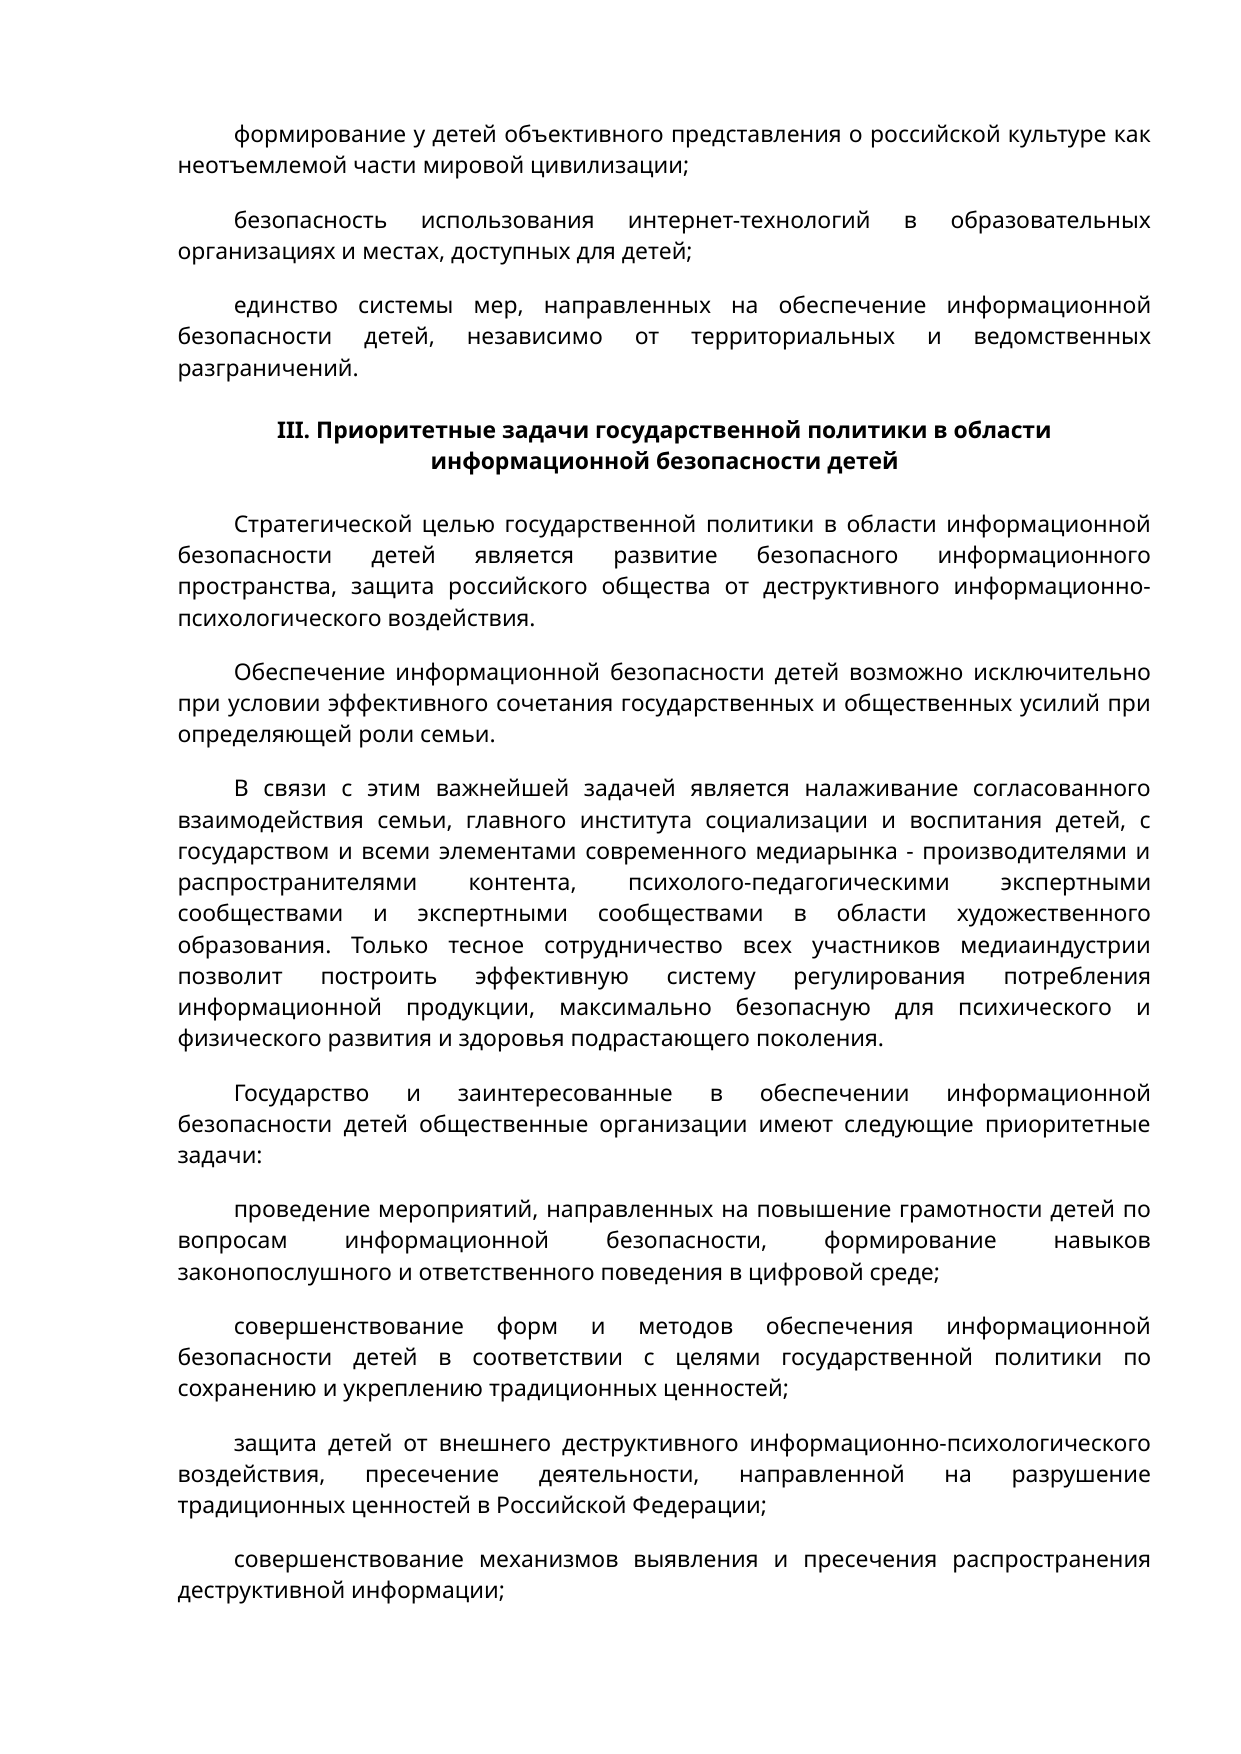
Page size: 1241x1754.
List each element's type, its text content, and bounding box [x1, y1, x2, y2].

text Стратегической целью государственной политики в области информационной безопасности детей является развитие безопасного информационного пространства, защита российского общества от деструктивного информационно-психологического воздействия. [177, 508, 1152, 633]
text проведение мероприятий, направленных на повышение грамотности детей по вопросам информационной безопасности, формирование навыков законопослушного и ответственного поведения в цифровой среде; [177, 1193, 1152, 1287]
title информационной безопасности детей [177, 445, 1152, 476]
text совершенствование механизмов выявления и пресечения распространения деструктивной информации; [177, 1543, 1152, 1606]
text Обеспечение информационной безопасности детей возможно исключительно при условии эффективного сочетания государственных и общественных усилий при определяющей роли семьи. [177, 656, 1152, 749]
title III. Приоритетные задачи государственной политики в области [177, 414, 1152, 445]
text единство системы мер, направленных на обеспечение информационной безопасности детей, независимо от территориальных и ведомственных разграничений. [177, 289, 1152, 383]
text безопасность использования интернет-технологий в образовательных организациях и местах, доступных для детей; [177, 203, 1152, 266]
text формирование у детей объективного представления о российской культуре как неотъемлемой части мировой цивилизации; [177, 118, 1152, 181]
text совершенствование форм и методов обеспечения информационной безопасности детей в соответствии с целями государственной политики по сохранению и укреплению традиционных ценностей; [177, 1310, 1152, 1403]
text защита детей от внешнего деструктивного информационно-психологического воздействия, пресечение деятельности, направленной на разрушение традиционных ценностей в Российской Федерации; [177, 1426, 1152, 1520]
text В связи с этим важнейшей задачей является налаживание согласованного взаимодействия семьи, главного института социализации и воспитания детей, с государством и всеми элементами современного медиарынка - производителями и распространителями контента, психолого-педагогическими экспертными сообществами и экспертными сообществами в области художественного образования. Только тесное сотрудничество всех участников медиаиндустрии позволит построить эффективную систему регулирования потребления информационной продукции, максимально безопасную для психического и физического развития и здоровья подрастающего поколения. [177, 772, 1152, 1053]
text Государство и заинтересованные в обеспечении информационной безопасности детей общественные организации имеют следующие приоритетные задачи: [177, 1076, 1152, 1170]
